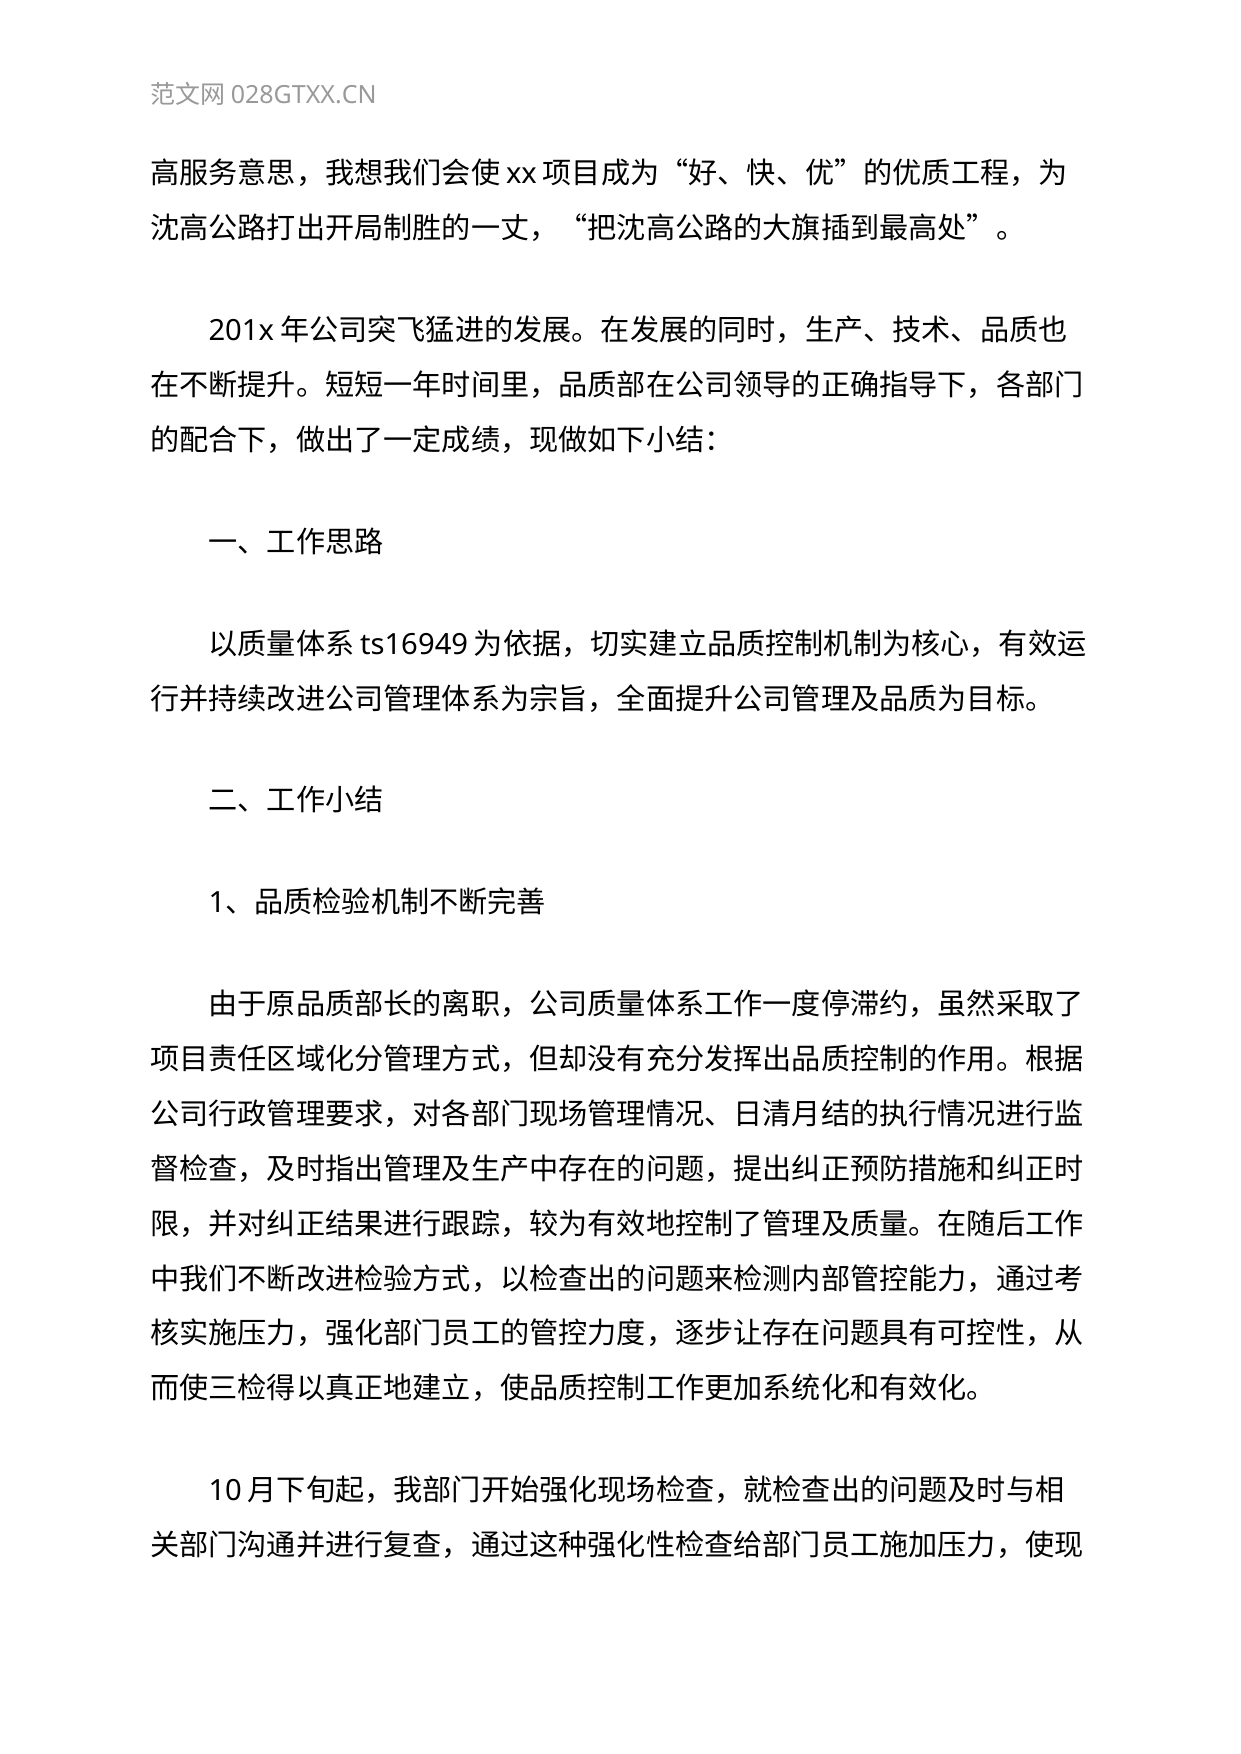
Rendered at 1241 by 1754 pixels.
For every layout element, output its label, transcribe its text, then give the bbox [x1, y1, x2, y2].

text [150, 1467, 1090, 1564]
text 由于原品质部长的离职，公司质量体系工作一度停滞约，虽然采取了项目责任区域化分管理方式，但却没有充分发挥出品质控制的作用。根据公司行政管理要求，对各部门现场管理情况、日清月结的执行情况进行监督检查，及时指出管理及生产中存在的问题，提出纠正预防措施和纠正时限，并对纠正结果进行跟踪，较为有效地控制了管理及质量。在随后工作中我们不断改进检验方式，以检查出的问题来检测内部管控能力，通过考核实施压力，强化部门员工的管控力度，逐步让存在问题具有可控性，从而使三检得以真正地建立，使品质控制工作更加系统化和有效化。 [150, 981, 1090, 1407]
text 一、工作思路 [150, 518, 1090, 561]
text 1、品质检验机制不断完善 [150, 879, 1090, 921]
text 201x年公司突飞猛进的发展。在发展的同时，生产、技术、品质也在不断提升。短短一年时间里，品质部在公司领导的正确指导下，各部门的配合下，做出了一定成绩，现做如下小结： [150, 307, 1090, 459]
text 以质量体系ts16949为依据，切实建立品质控制机制为核心，有效运行并持续改进公司管理体系为宗旨，全面提升公司管理及品质为目标。 [150, 620, 1090, 717]
text 二、工作小结 [150, 777, 1090, 819]
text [150, 150, 1090, 247]
